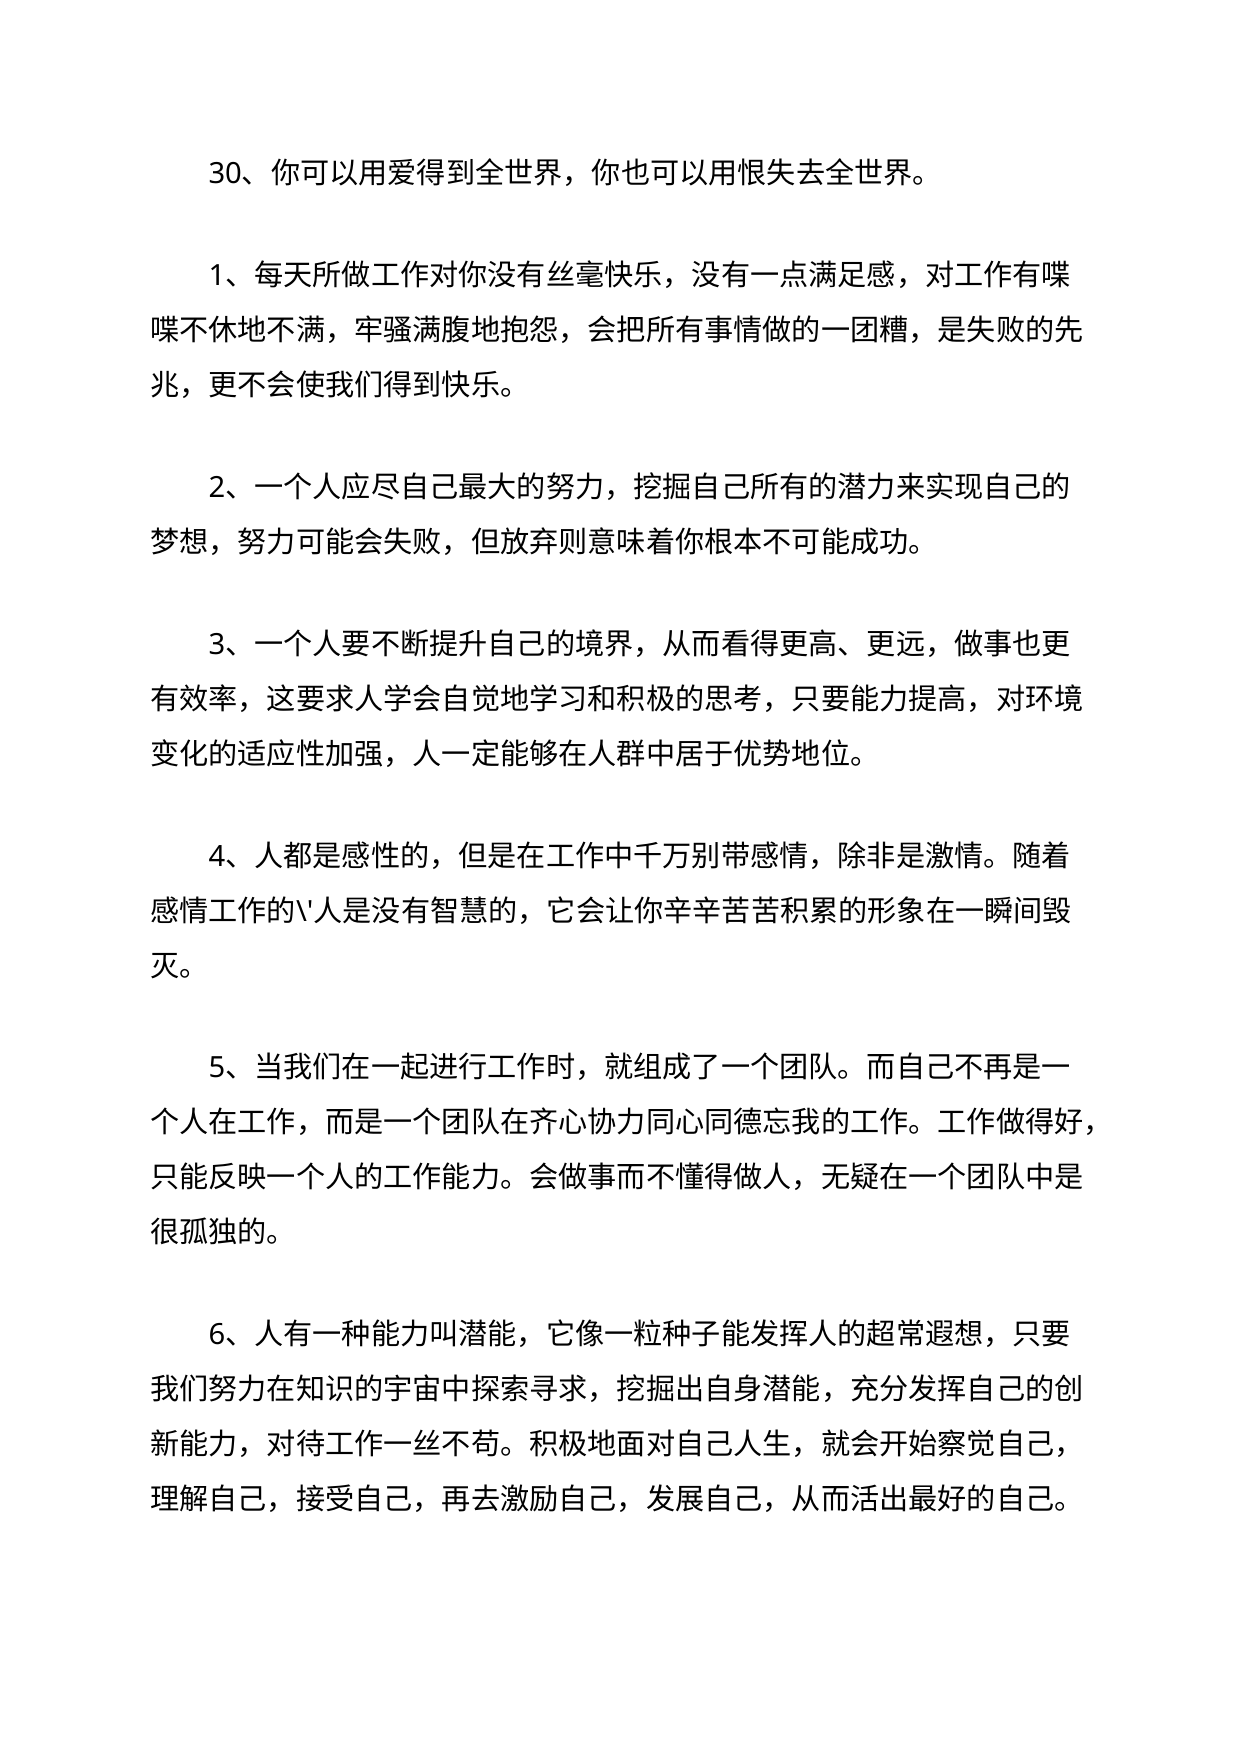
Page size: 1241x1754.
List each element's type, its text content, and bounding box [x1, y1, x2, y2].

text 6、人有一种能力叫潜能，它像一粒种子能发挥人的超常遐想，只要我们努力在知识的宇宙中探索寻求，挖掘出自身潜能，充分发挥自己的创新能力，对待工作一丝不苟。积极地面对自己人生，就会开始察觉自己，理解自己，接受自己，再去激励自己，发展自己，从而活出最好的自己。 [150, 1310, 1090, 1517]
text 3、一个人要不断提升自己的境界，从而看得更高、更远，做事也更有效率，这要求人学会自觉地学习和积极的思考，只要能力提高，对环境变化的适应性加强，人一定能够在人群中居于优势地位。 [150, 620, 1090, 773]
text 30、你可以用爱得到全世界，你也可以用恨失去全世界。 [150, 150, 1090, 192]
text 1、每天所做工作对你没有丝毫快乐，没有一点满足感，对工作有喋喋不休地不满，牢骚满腹地抱怨，会把所有事情做的一团糟，是失败的先兆，更不会使我们得到快乐。 [150, 252, 1090, 404]
text 5、当我们在一起进行工作时，就组成了一个团队。而自己不再是一个人在工作，而是一个团队在齐心协力同心同德忘我的工作。工作做得好，只能反映一个人的工作能力。会做事而不懂得做人，无疑在一个团队中是很孤独的。 [150, 1044, 1090, 1251]
text 4、人都是感性的，但是在工作中千万别带感情，除非是激情。随着感情工作的\'人是没有智慧的，它会让你辛辛苦苦积累的形象在一瞬间毁灭。 [150, 832, 1090, 984]
text 2、一个人应尽自己最大的努力，挖掘自己所有的潜力来实现自己的梦想，努力可能会失败，但放弃则意味着你根本不可能成功。 [150, 464, 1090, 561]
